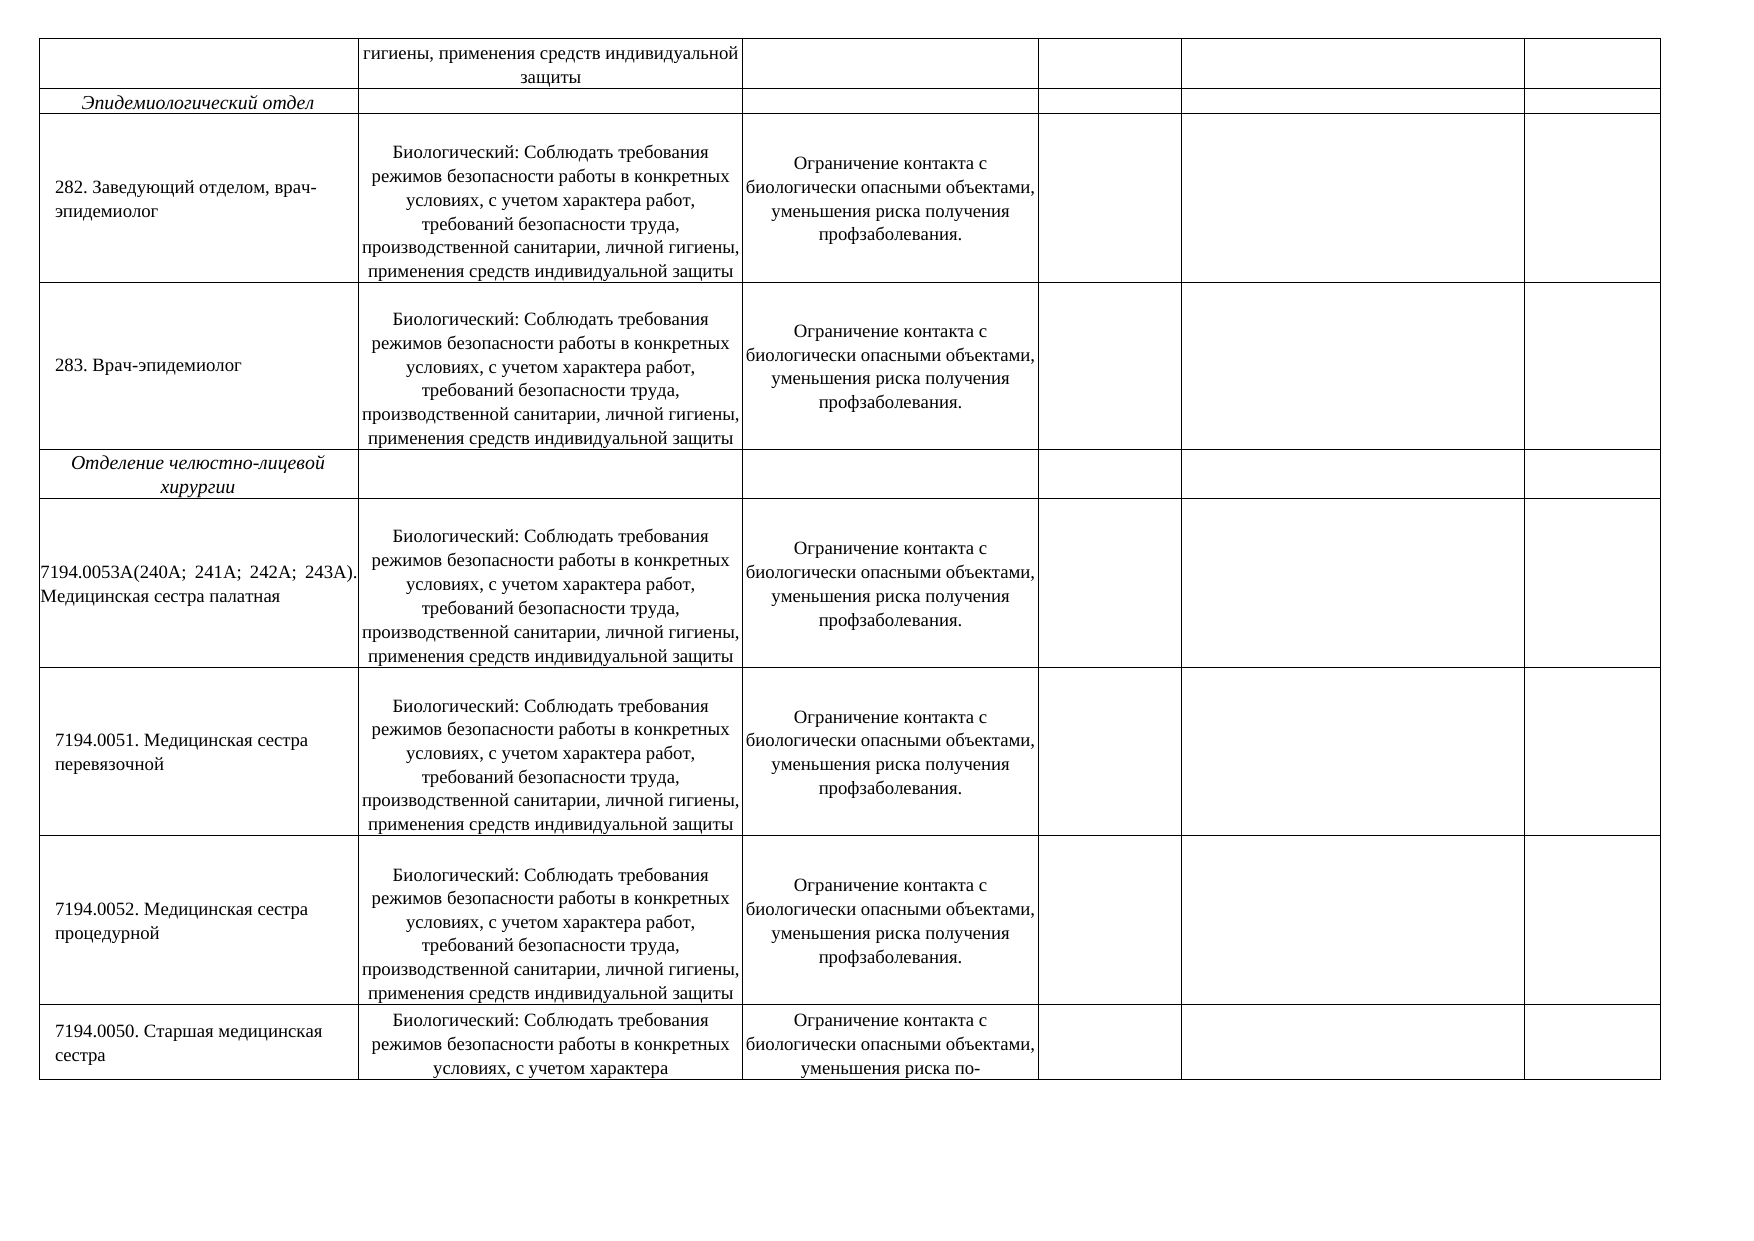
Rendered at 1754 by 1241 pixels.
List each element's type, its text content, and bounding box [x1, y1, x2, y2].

table_cell [359, 450, 742, 498]
table_cell Эпидемиологический отдел [40, 89, 358, 113]
table_cell [1039, 283, 1181, 449]
table_cell Ограничение контакта с биологически опасными объектами, уменьшения риска получения профзаболевания. [743, 668, 1038, 835]
table_cell [1525, 114, 1660, 282]
table_cell [1039, 668, 1181, 835]
table_cell Ограничение контакта с биологически опасными объектами, уменьшения риска получения профзаболевания. [743, 836, 1038, 1004]
table_header [1525, 39, 1660, 88]
table_cell 7194.0050. Старшая медицинская сестра [40, 1005, 358, 1079]
table_cell 7194.0051. Медицинская сестра перевязочной [40, 668, 358, 835]
table_cell [1525, 836, 1660, 1004]
table_cell [1182, 668, 1524, 835]
table_cell Ограничение контакта с биологически опасными объектами, уменьшения риска получения профзаболевания. [743, 283, 1038, 449]
table_cell [359, 89, 742, 113]
table_cell [1039, 114, 1181, 282]
table_cell [1525, 89, 1660, 113]
table_cell Биологический: Соблюдать требования режимов безопасности работы в конкретных условиях, с учетом характера [359, 1005, 742, 1079]
table_header [40, 39, 358, 88]
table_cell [743, 114, 1038, 282]
table_cell [743, 89, 1038, 113]
table_cell [743, 450, 1038, 498]
table_cell [1525, 1005, 1660, 1079]
table_cell [1039, 1005, 1181, 1079]
table_cell [1039, 836, 1181, 1004]
table_cell [1182, 450, 1524, 498]
table_header [1039, 39, 1181, 88]
table_cell [1182, 89, 1524, 113]
table_cell Отделение челюстно-лицевой хирургии [40, 450, 358, 498]
table_cell [1182, 283, 1524, 449]
table_header гигиены, применения средств индивидуальной защиты [359, 39, 742, 88]
table_cell 7194.0052. Медицинская сестра процедурной [40, 836, 358, 1004]
table_cell 7194.0053А(240А; 241А; 242А; 243А). Медицинская сестра палатная [40, 499, 358, 667]
table_header [743, 39, 1038, 88]
table_cell [1182, 499, 1524, 667]
table_cell [1039, 89, 1181, 113]
table_cell 283. Врач-эпидемиолог [40, 283, 358, 449]
table_header [1182, 39, 1524, 88]
table_cell [1039, 450, 1181, 498]
table_cell [1182, 1005, 1524, 1079]
table_cell Ограничение контакта с биологически опасными объектами, уменьшения риска по- [743, 1005, 1038, 1079]
table_cell [1525, 668, 1660, 835]
table_cell [1525, 499, 1660, 667]
table_cell [1525, 283, 1660, 449]
table_cell [1182, 836, 1524, 1004]
table_cell [1525, 450, 1660, 498]
table_cell [1039, 499, 1181, 667]
table_cell Ограничение контакта с биологически опасными объектами, уменьшения риска получения профзаболевания. [743, 499, 1038, 667]
table_cell 282. Заведующий отделом, врач- эпидемиолог [40, 114, 358, 282]
table_cell [1182, 114, 1524, 282]
